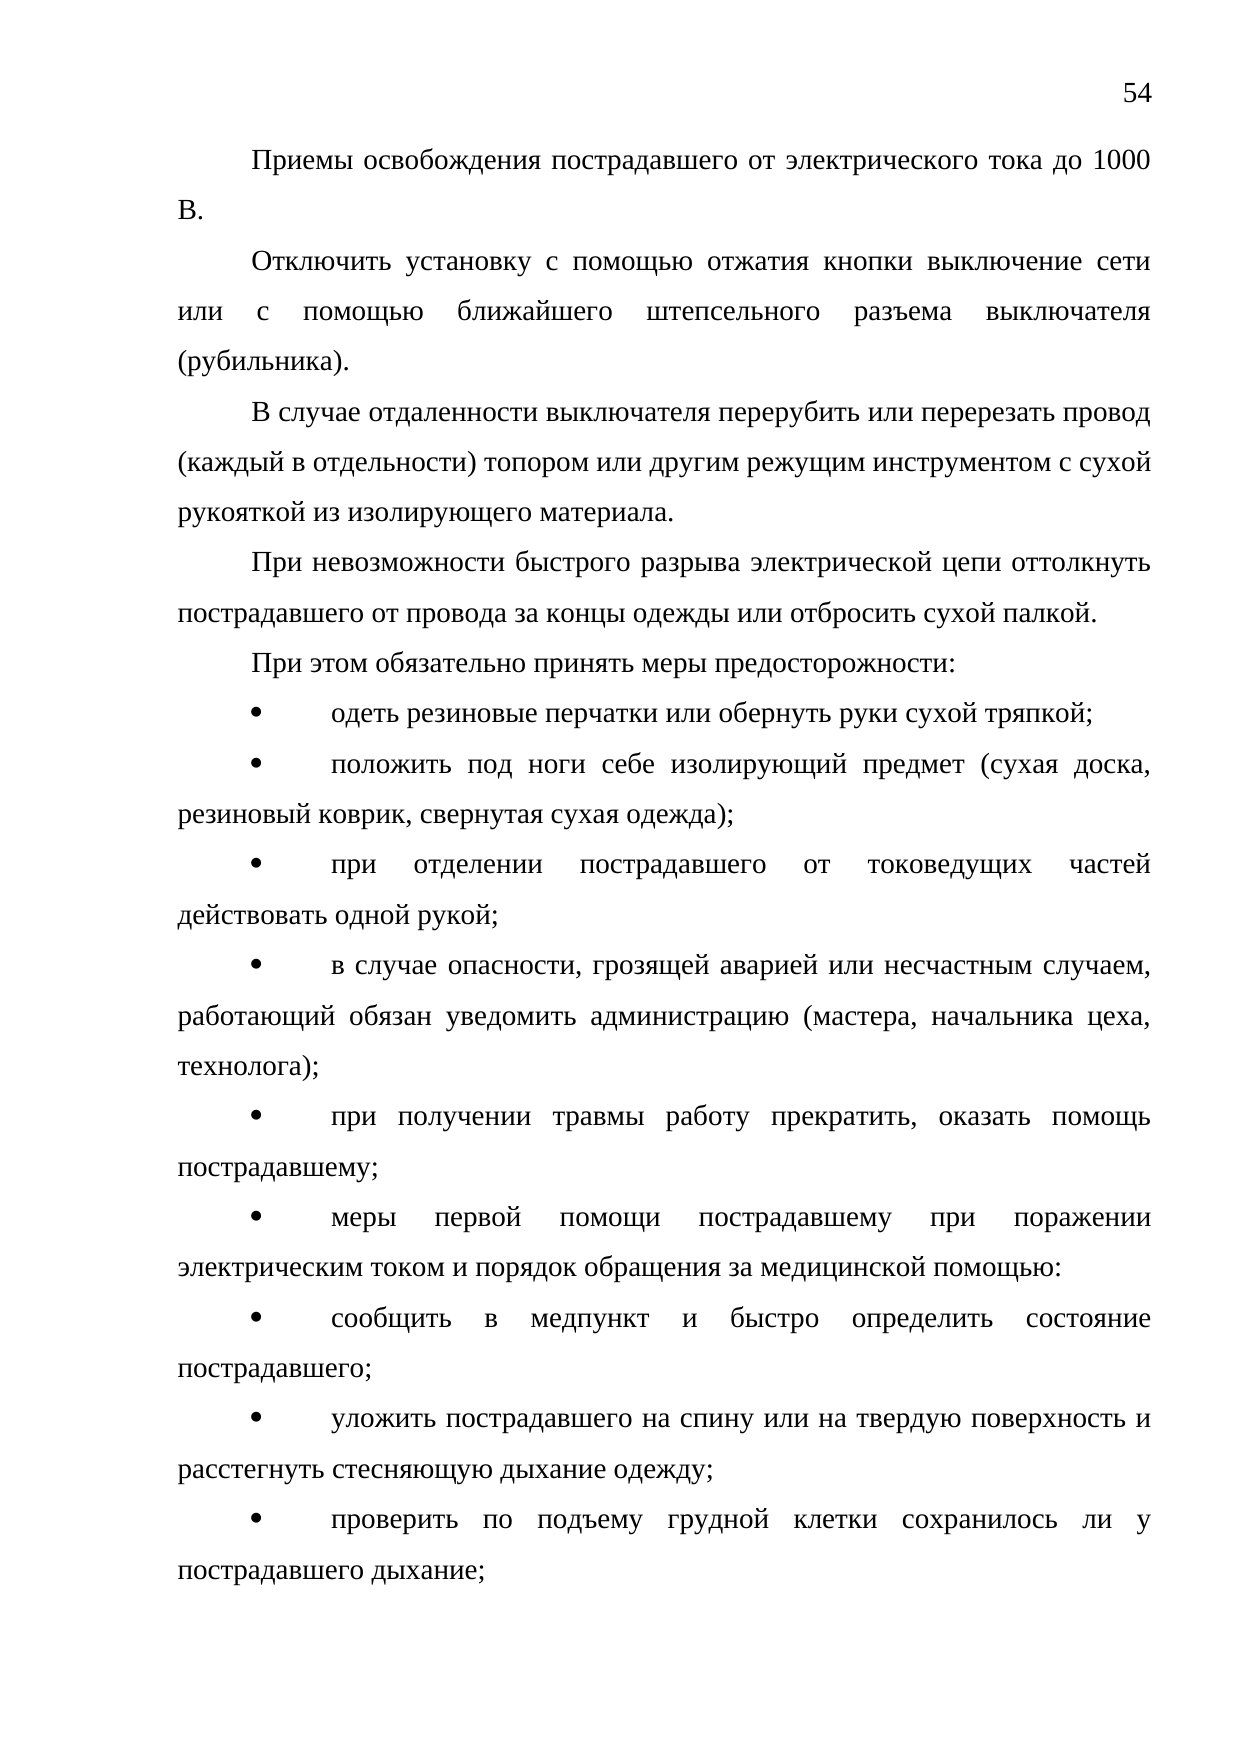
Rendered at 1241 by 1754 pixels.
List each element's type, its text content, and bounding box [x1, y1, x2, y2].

list положить под ноги себе изолирующий предмет (сухая доска, резиновый коврик, свернутая сухая одежда); [177, 746, 1152, 830]
list при получении травмы работу прекратить, оказать помощь пострадавшему; [177, 1098, 1152, 1182]
text При невозможности быстрого разрыва электрической цепи оттолкнуть пострадавшего от провода за концы одежды или отбросить сухой палкой. [177, 544, 1152, 628]
list в случае опасности, грозящей аварией или несчастным случаем, работающий обязан уведомить администрацию (мастера, начальника цеха, технолога); [177, 947, 1152, 1082]
list проверить по подъему грудной клетки сохранилось ли у пострадавшего дыхание; [177, 1501, 1152, 1585]
list при отделении пострадавшего от токоведущих частей действовать одной рукой; [177, 847, 1152, 931]
text При этом обязательно принять меры предосторожности: [177, 645, 1152, 679]
list одеть резиновые перчатки или обернуть руки сухой тряпкой; [177, 696, 1152, 729]
text В случае отдаленности выключателя перерубить или перерезать провод (каждый в отдельности) топором или другим режущим инструментом с сухой рукояткой из изолирующего материала. [177, 394, 1152, 528]
list уложить пострадавшего на спину или на твердую поверхность и расстегнуть стесняющую дыхание одежду; [177, 1401, 1152, 1484]
text Приемы освобождения пострадавшего от электрического тока до 1000 В. [177, 142, 1152, 226]
list меры первой помощи пострадавшему при поражении электрическим током и порядок обращения за медицинской помощью: [177, 1199, 1152, 1283]
text Отключить установку с помощью отжатия кнопки выключение сети или с помощью ближайшего штепсельного разъема выключателя (рубильника). [177, 243, 1152, 377]
list сообщить в медпункт и быстро определить состояние пострадавшего; [177, 1300, 1152, 1384]
